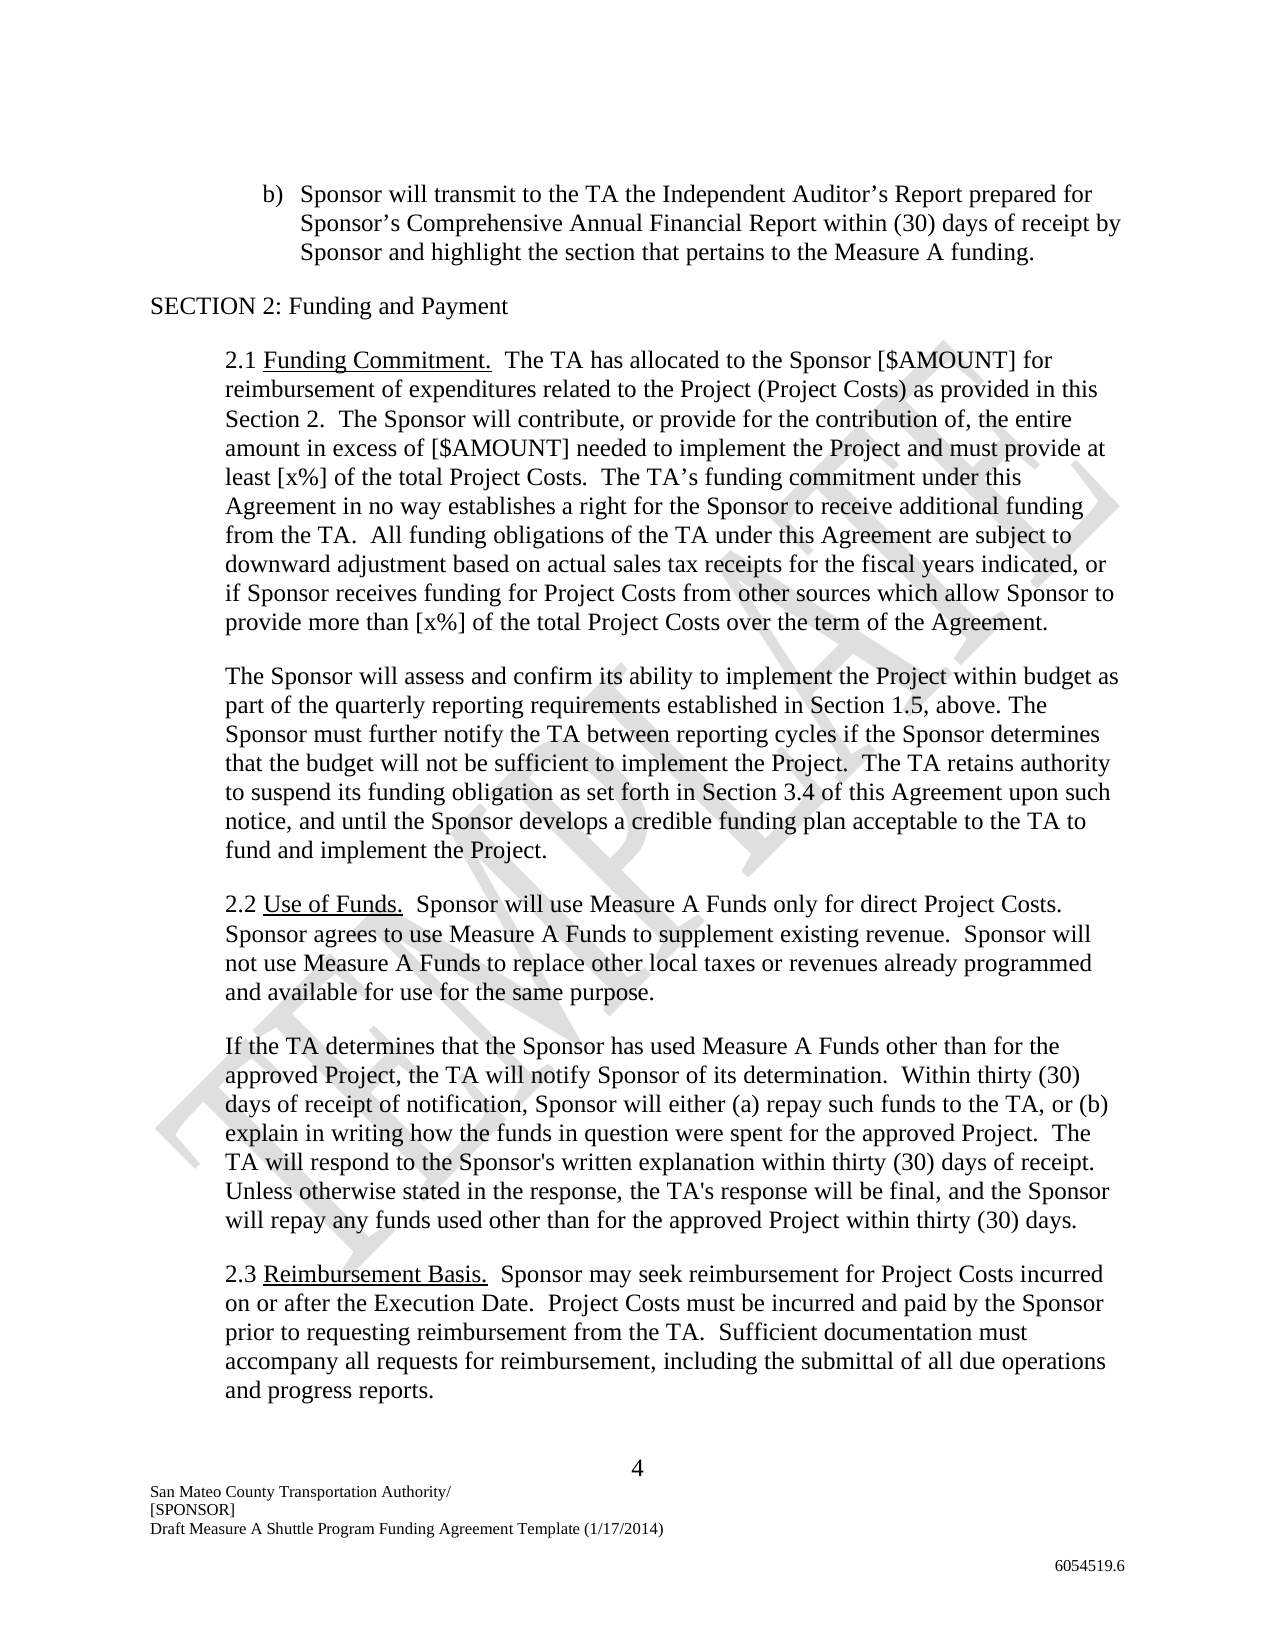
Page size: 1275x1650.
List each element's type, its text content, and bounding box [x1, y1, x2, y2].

text 2.2 Use of Funds. Sponsor will use Measure A Funds only for direct Project Costs. Sponsor agrees to use Measure A Funds to supplement existing revenue. Sponsor will not use Measure A Funds to replace other local taxes or revenues already programmed and available for use for the same purpose. [225, 889, 1125, 1006]
text If the TA determines that the Sponsor has used Measure A Funds other than for the approved Project, the TA will notify Sponsor of its determination. Within thirty (30) days of receipt of notification, Sponsor will either (a) repay such funds to the TA, or (b) explain in writing how the funds in question were spent for the approved Project. The TA will respond to the Sponsor's written explanation within thirty (30) days of receipt. Unless otherwise stated in the response, the TA's response will be final, and the Sponsor will repay any funds used other than for the approved Project within thirty (30) days. [225, 1031, 1125, 1234]
text The Sponsor will assess and confirm its ability to implement the Project within budget as part of the quarterly reporting requirements established in Section 1.5, above. The Sponsor must further notify the TA between reporting cycles if the Sponsor determines that the budget will not be sufficient to implement the Project. The TA retains authority to suspend its funding obligation as set forth in Section 3.4 of this Agreement upon such notice, and until the Sponsor develops a credible funding plan acceptable to the TA to fund and implement the Project. [225, 661, 1125, 864]
text SECTION 2: Funding and Payment [150, 291, 1125, 320]
text 2.3 Reimbursement Basis. Sponsor may seek reimbursement for Project Costs incurred on or after the Execution Date. Project Costs must be incurred and paid by the Sponsor prior to requesting reimbursement from the TA. Sufficient documentation must accompany all requests for reimbursement, including the submittal of all due operations and progress reports. [225, 1259, 1125, 1404]
text 2.1 Funding Commitment. The TA has allocated to the Sponsor [$AMOUNT] for reimbursement of expenditures related to the Project (Project Costs) as provided in this Section 2. The Sponsor will contribute, or provide for the contribution of, the entire amount in excess of [$AMOUNT] needed to implement the Project and must provide at least [x%] of the total Project Costs. The TA’s funding commitment under this Agreement in no way establishes a right for the Sponsor to receive additional funding from the TA. All funding obligations of the TA under this Agreement are subject to downward adjustment based on actual sales tax receipts for the fiscal years indicated, or if Sponsor receives funding for Project Costs from other sources which allow Sponsor to provide more than [x%] of the total Project Costs over the term of the Agreement. [225, 345, 1125, 636]
text b) Sponsor will transmit to the TA the Independent Auditor’s Report prepared for Sponsor’s Comprehensive Annual Financial Report within (30) days of receipt by Sponsor and highlight the section that pertains to the Measure A funding. [225, 179, 1125, 266]
